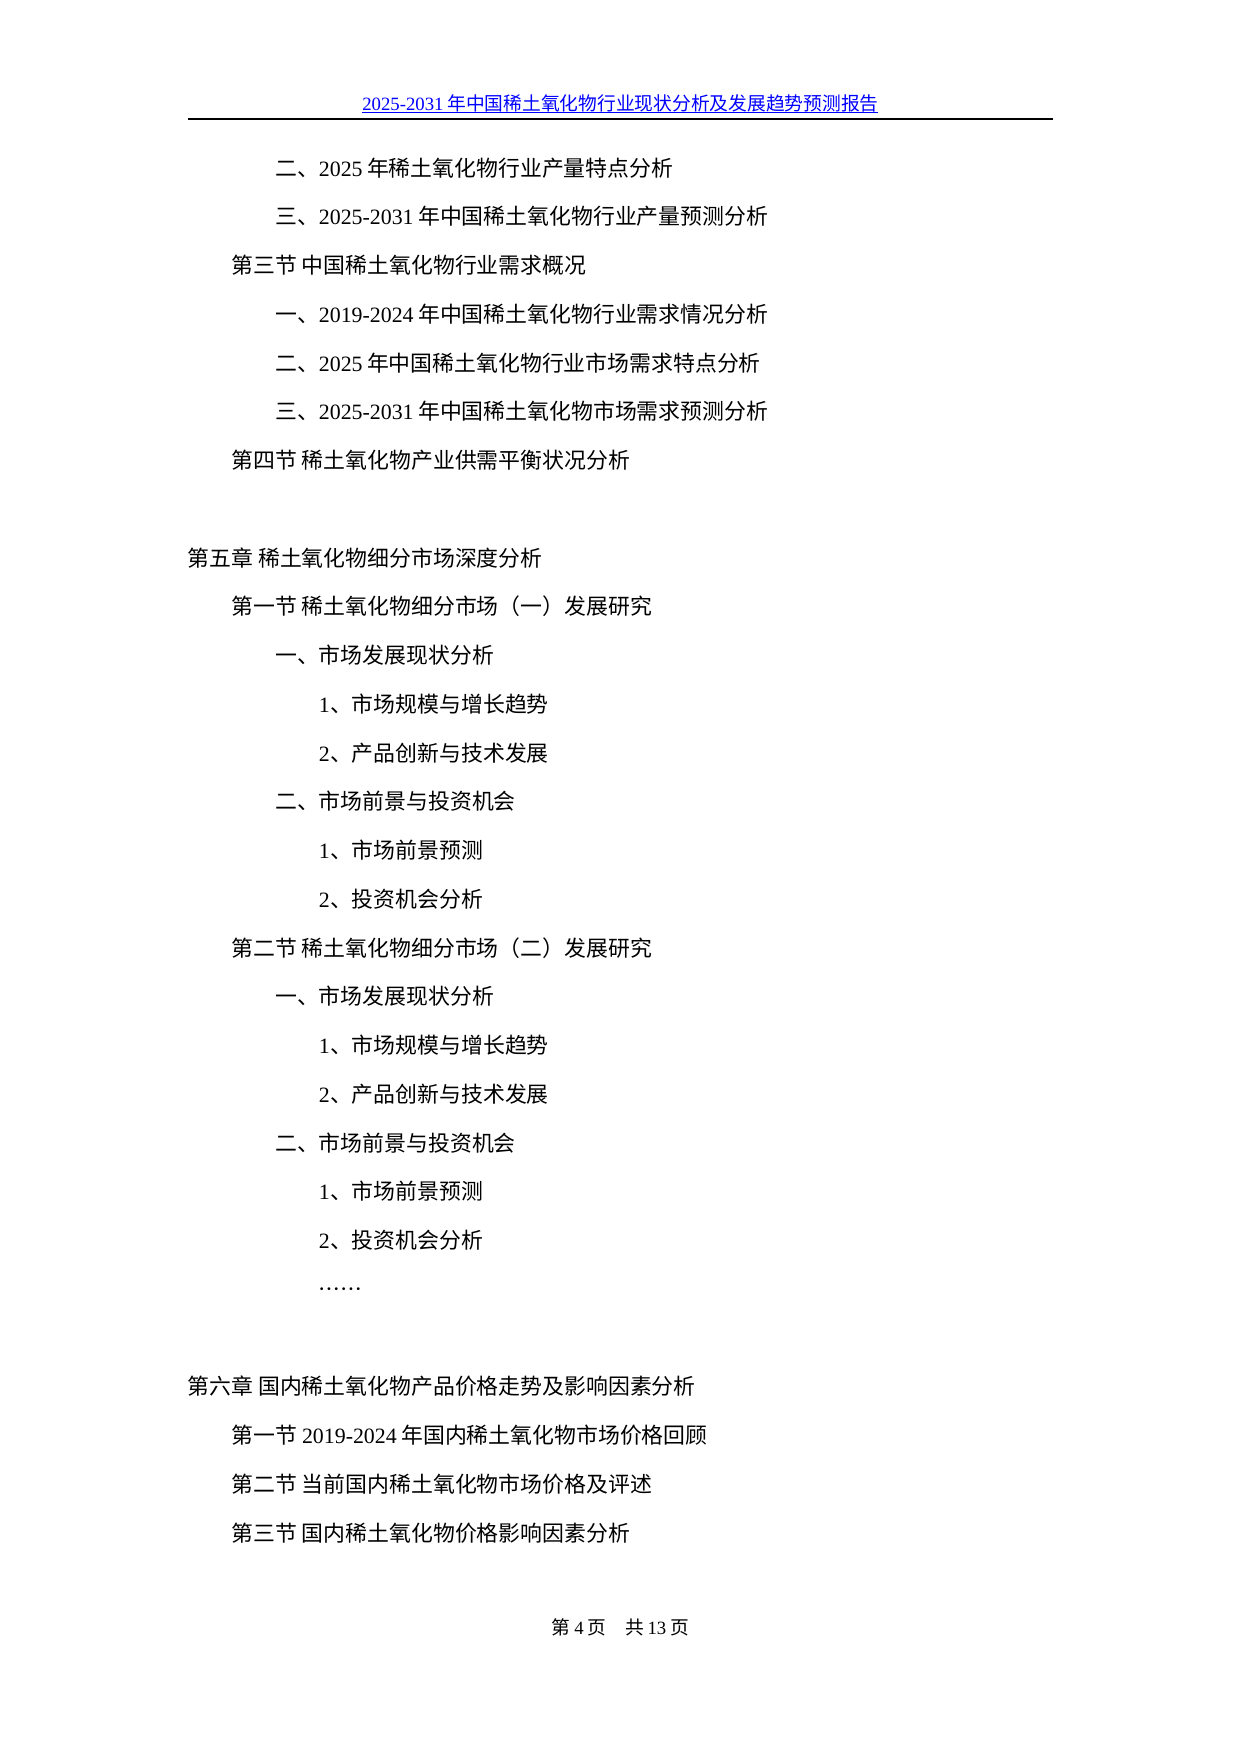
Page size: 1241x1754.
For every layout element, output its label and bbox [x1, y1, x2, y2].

text [187, 150, 1053, 1548]
